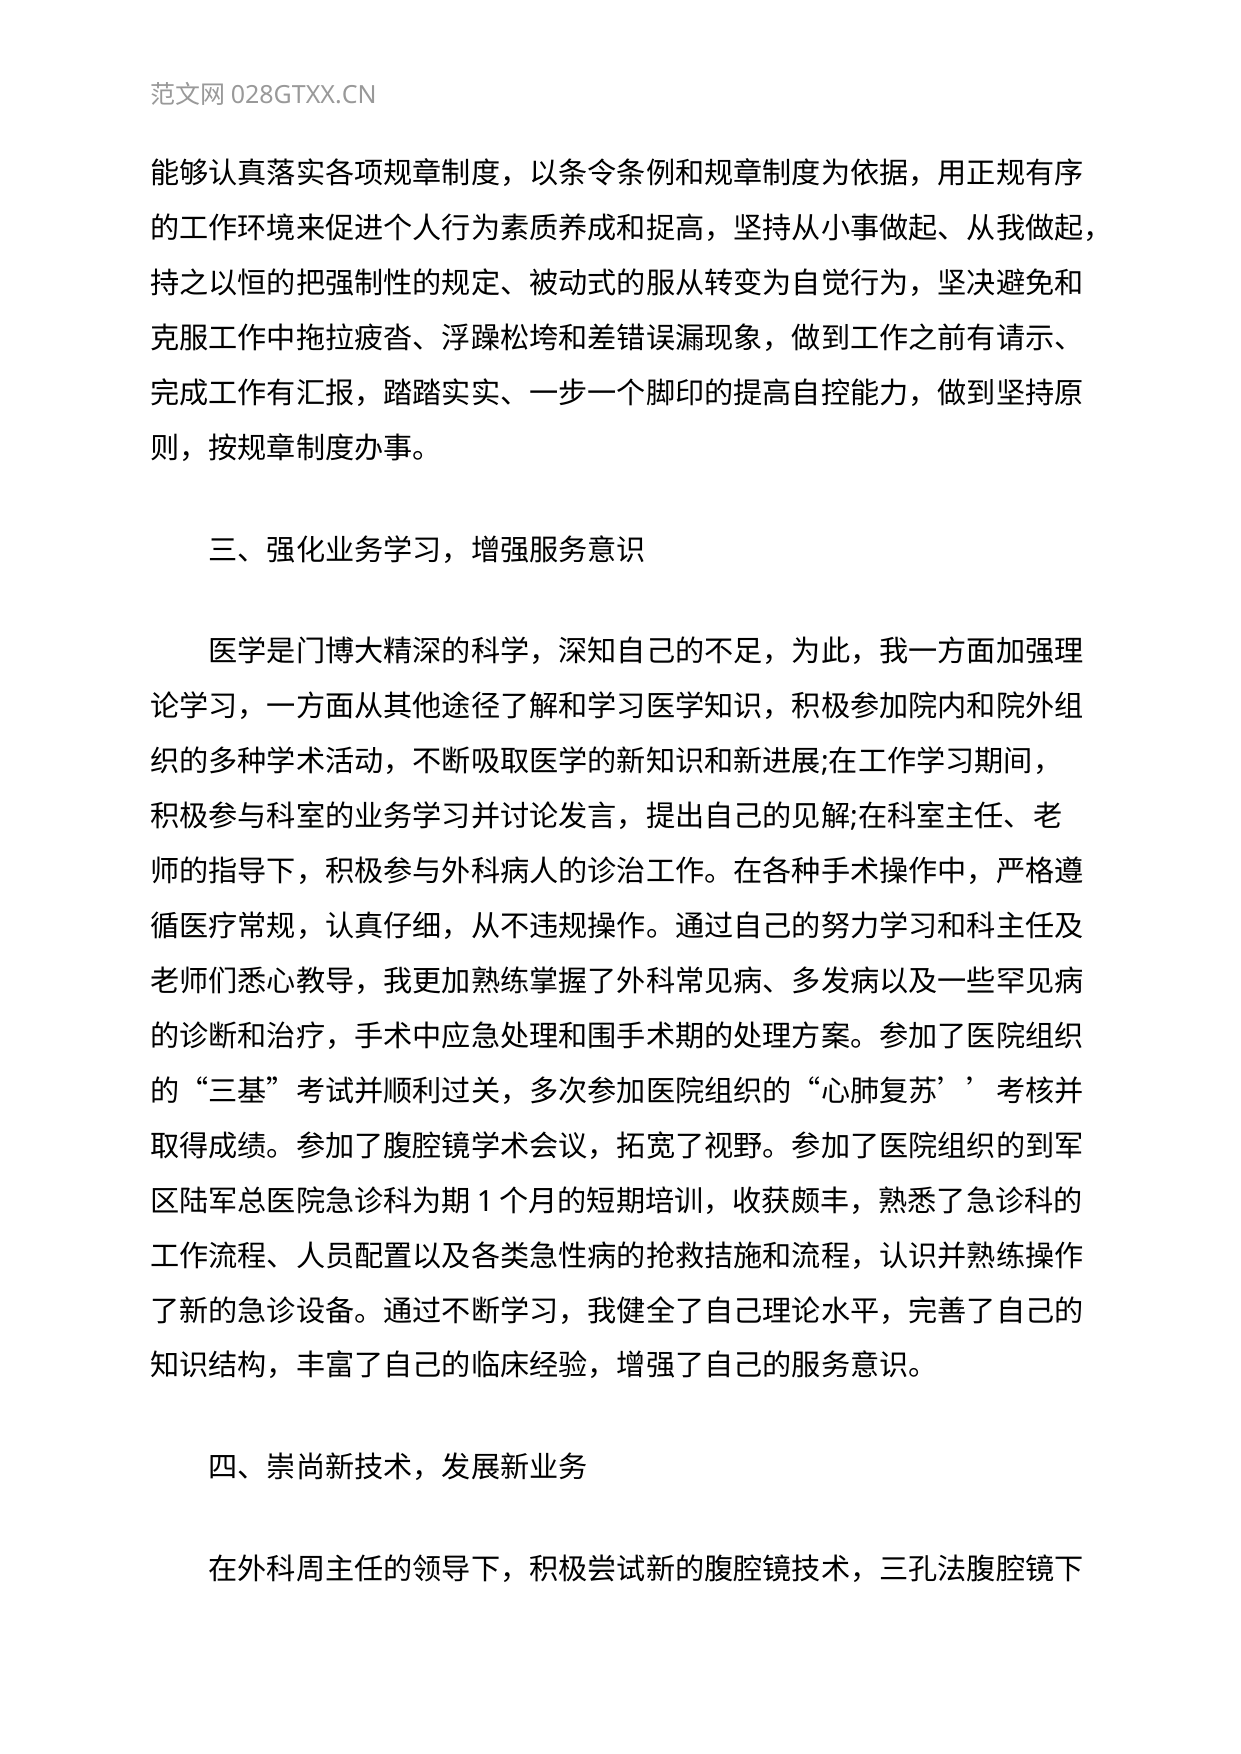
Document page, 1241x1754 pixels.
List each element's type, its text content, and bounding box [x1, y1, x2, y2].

text 三、强化业务学习，增强服务意识 [150, 526, 1090, 568]
text 医学是门博大精深的科学，深知自己的不足，为此，我一方面加强理论学习，一方面从其他途径了解和学习医学知识，积极参加院内和院外组织的多种学术活动，不断吸取医学的新知识和新进展;在工作学习期间，积极参与科室的业务学习并讨论发言，提出自己的见解;在科室主任、老师的指导下，积极参与外科病人的诊治工作。在各种手术操作中，严格遵循医疗常规，认真仔细，从不违规操作。通过自己的努力学习和科主任及老师们悉心教导，我更加熟练掌握了外科常见病、多发病以及一些罕见病的诊断和治疗，手术中应急处理和围手术期的处理方案。参加了医院组织的“三基”考试并顺利过关，多次参加医院组织的“心肺复苏’’考核并取得成绩。参加了腹腔镜学术会议，拓宽了视野。参加了医院组织的到军区陆军总医院急诊科为期1个月的短期培训，收获颇丰，熟悉了急诊科的工作流程、人员配置以及各类急性病的抢救拮施和流程，认识并熟练操作了新的急诊设备。通过不断学习，我健全了自己理论水平，完善了自己的知识结构，丰富了自己的临床经验，增强了自己的服务意识。 [150, 628, 1090, 1384]
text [150, 150, 1090, 467]
text 四、崇尚新技术，发展新业务 [150, 1444, 1090, 1486]
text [150, 1546, 1090, 1588]
